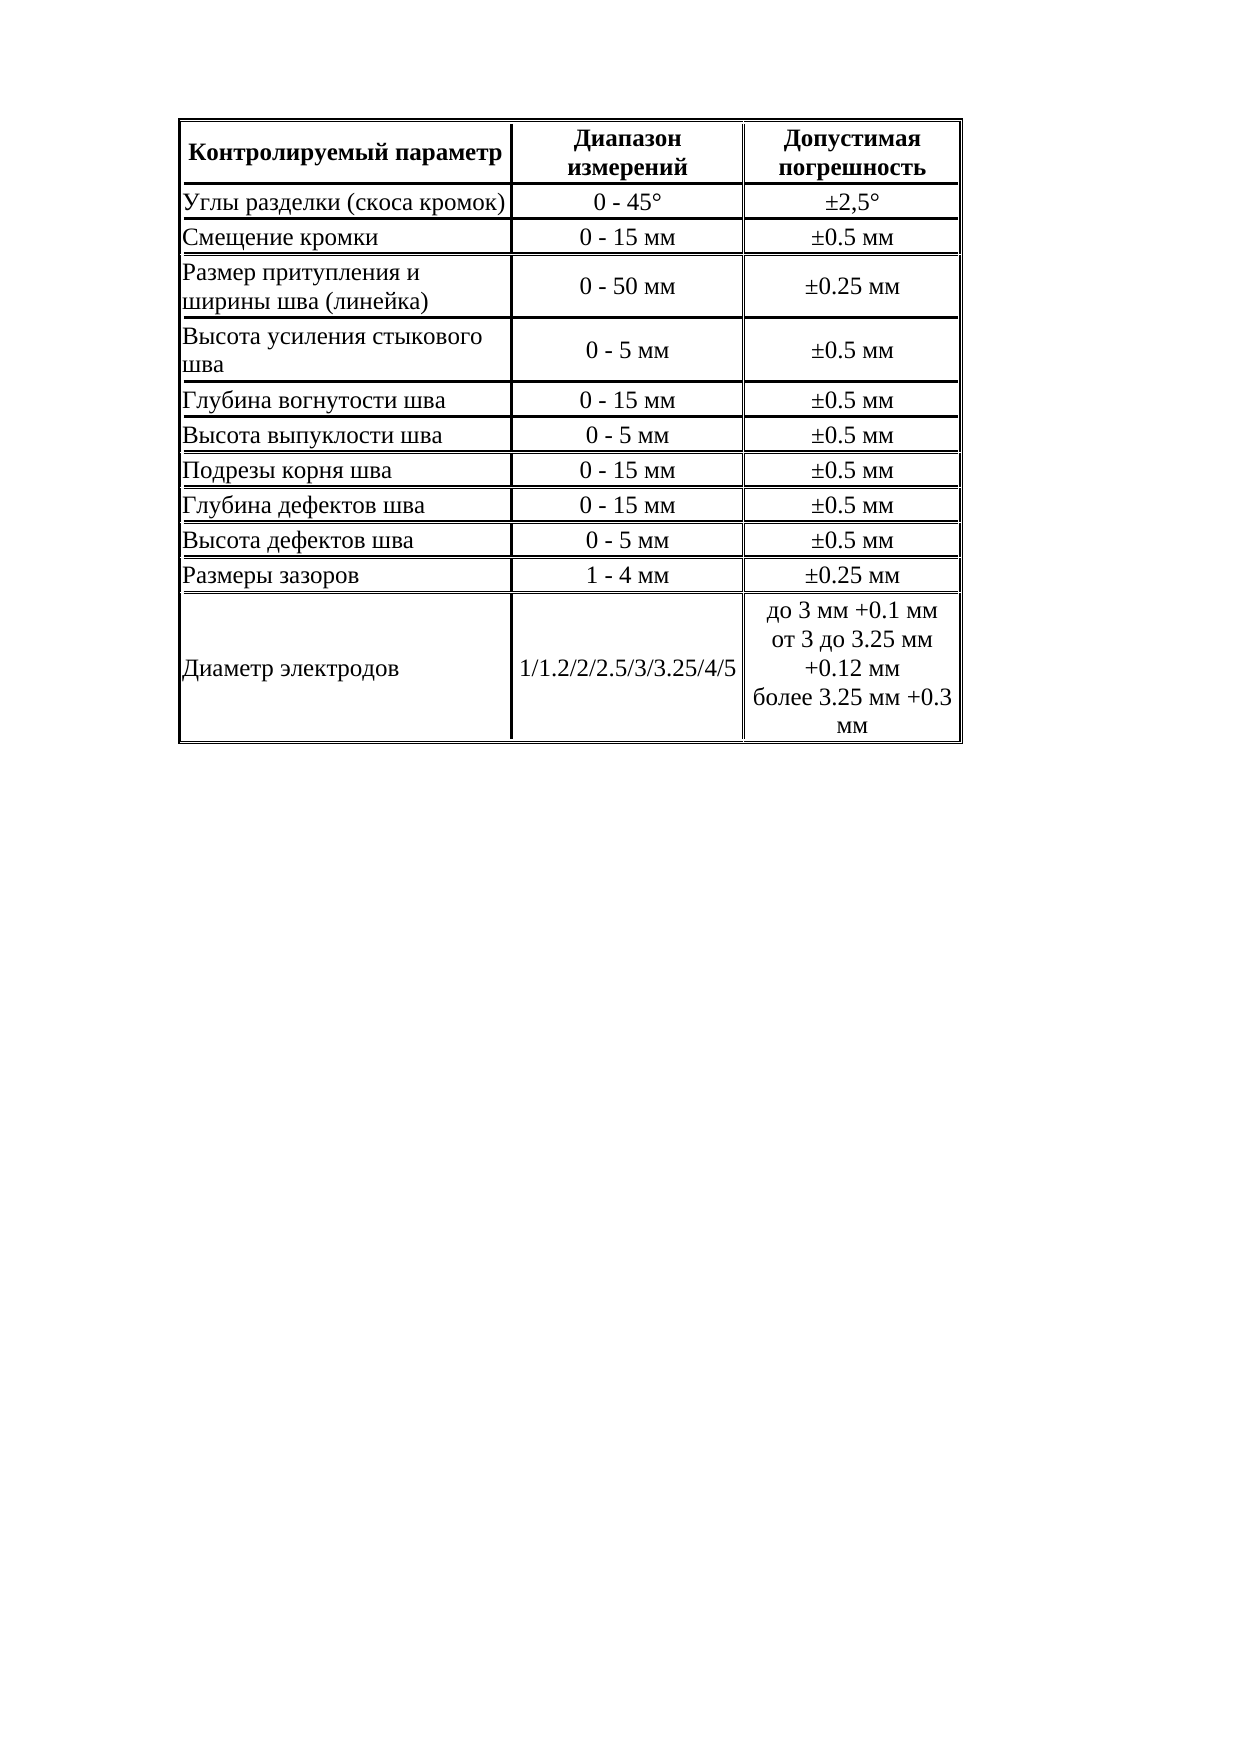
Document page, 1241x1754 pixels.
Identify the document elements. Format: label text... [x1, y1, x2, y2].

table_cell 1 - 4 мм [513, 559, 742, 591]
table_cell 0 - 5 мм [513, 524, 742, 555]
table_cell Размер притупления и ширины шва (линейка) [181, 252, 510, 316]
table_cell ±0.5 мм [745, 380, 959, 415]
table_cell 0 - 45° [513, 185, 742, 217]
table_cell Высота усиления стыкового шва [181, 316, 510, 380]
table_cell ±0.25 мм [745, 252, 960, 316]
table_cell Смещение кромки [181, 217, 510, 252]
table_cell ±2,5° [745, 182, 959, 217]
table_cell Углы разделки (скоса кромок) [181, 182, 510, 217]
table_cell 0 - 5 мм [513, 418, 742, 450]
table_cell ±0.5 мм [745, 520, 960, 555]
table_cell Глубина вогнутости шва [181, 380, 510, 415]
table_header Допустимая погрешность [744, 122, 959, 182]
table_cell Высота дефектов шва [181, 520, 510, 555]
table_cell 1/1.2/2/2.5/3/3.25/4/5 [511, 594, 744, 741]
table_cell ±0.5 мм [745, 450, 960, 485]
table_cell Диаметр электродов [180, 591, 511, 741]
table_cell ±0.5 мм [745, 217, 959, 252]
table_cell 0 - 15 мм [513, 489, 742, 520]
table_cell 0 - 15 мм [513, 454, 742, 485]
table_cell 0 - 15 мм [513, 383, 742, 415]
table_cell 0 - 50 мм [513, 256, 742, 316]
table_cell Размеры зазоров [181, 555, 510, 591]
table_cell Глубина дефектов шва [181, 485, 510, 520]
table_cell ±0.5 мм [745, 485, 960, 520]
table_cell 0 - 15 мм [513, 220, 742, 252]
table_cell 0 - 5 мм [513, 319, 742, 380]
table_header Контролируемый параметр [181, 122, 511, 182]
table_cell Подрезы корня шва [181, 450, 510, 485]
table_header Диапазон измерений [511, 122, 744, 182]
table_cell ±0.5 мм [745, 415, 959, 450]
table_cell Высота выпуклости шва [181, 415, 510, 450]
table_cell ±0.25 мм [745, 555, 960, 591]
table_cell ±0.5 мм [745, 316, 959, 380]
table_cell до 3 мм +0.1 мм от 3 до 3.25 мм +0.12 мм более 3.25 мм +0.3 мм [744, 591, 961, 741]
